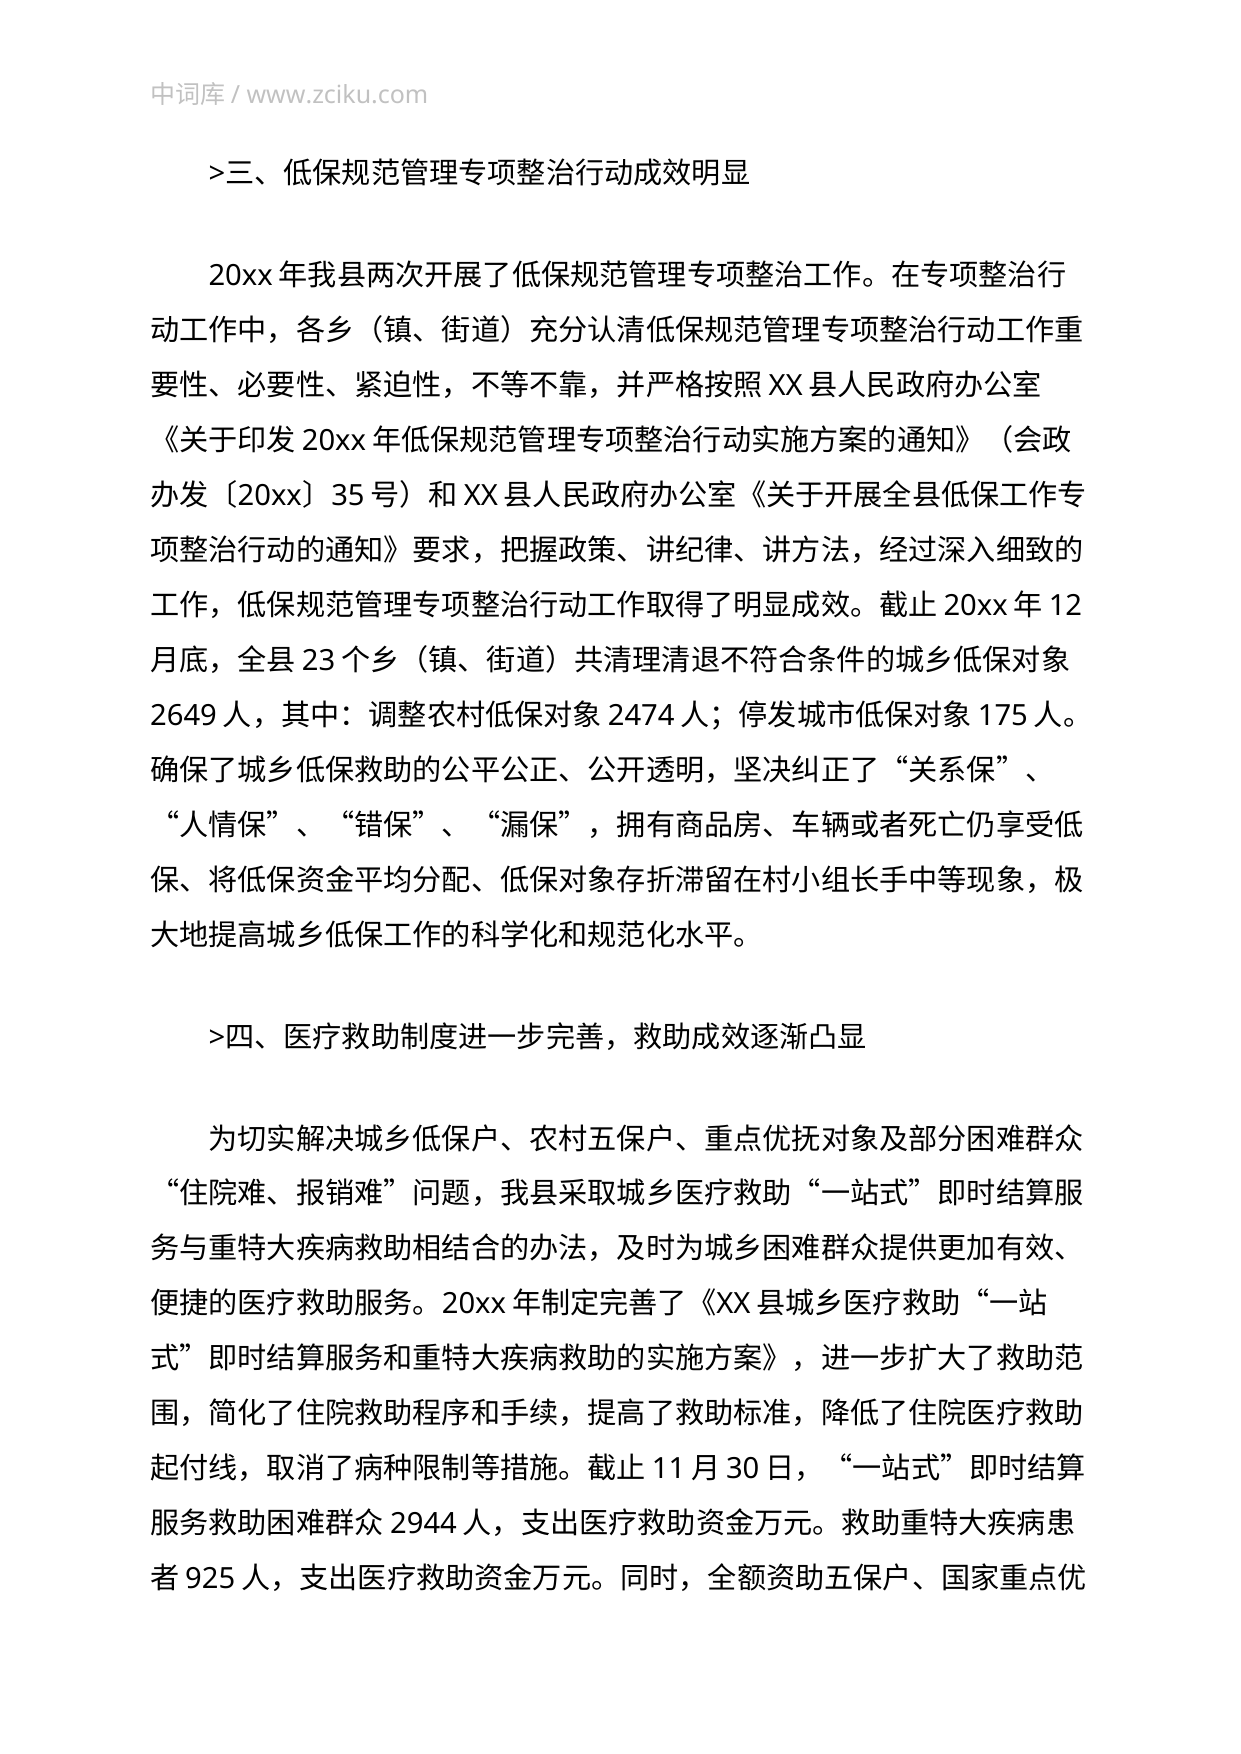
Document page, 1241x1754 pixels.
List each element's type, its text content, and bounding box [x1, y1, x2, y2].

text 20xx年我县两次开展了低保规范管理专项整治工作。在专项整治行动工作中，各乡（镇、街道）充分认清低保规范管理专项整治行动工作重要性、必要性、紧迫性，不等不靠，并严格按照XX县人民政府办公室《关于印发20xx年低保规范管理专项整治行动实施方案的通知》（会政办发〔20xx〕35号）和XX县人民政府办公室《关于开展全县低保工作专项整治行动的通知》要求，把握政策、讲纪律、讲方法，经过深入细致的工作，低保规范管理专项整治行动工作取得了明显成效。截止20xx年12月底，全县23个乡（镇、街道）共清理清退不符合条件的城乡低保对象2649人，其中：调整农村低保对象2474人；停发城市低保对象175人。确保了城乡低保救助的公平公正、公开透明，坚决纠正了“关系保”、“人情保”、“错保”、“漏保”，拥有商品房、车辆或者死亡仍享受低保、将低保资金平均分配、低保对象存折滞留在村小组长手中等现象，极大地提高城乡低保工作的科学化和规范化水平。 [150, 252, 1090, 954]
text >四、医疗救助制度进一步完善，救助成效逐渐凸显 [150, 1013, 1090, 1056]
text >三、低保规范管理专项整治行动成效明显 [150, 150, 1090, 192]
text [150, 1115, 1090, 1597]
